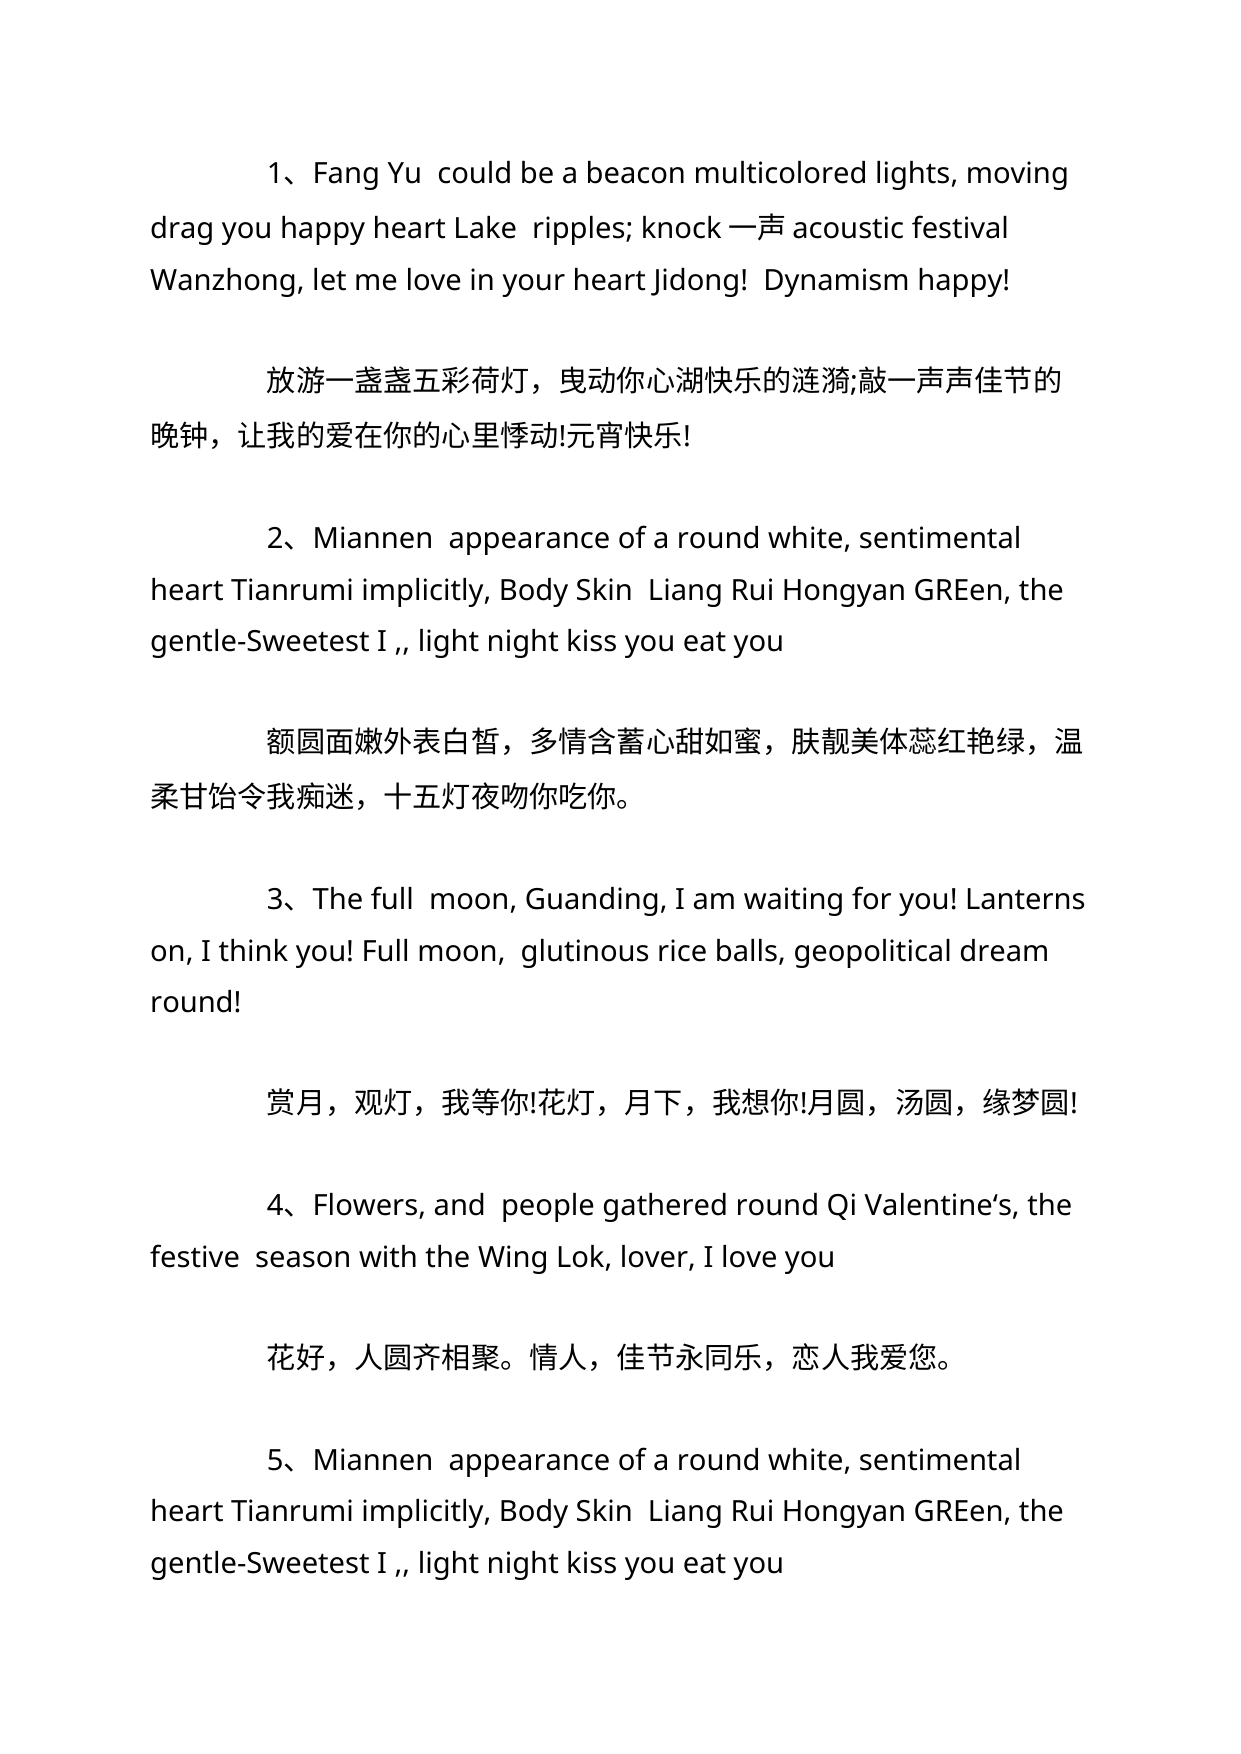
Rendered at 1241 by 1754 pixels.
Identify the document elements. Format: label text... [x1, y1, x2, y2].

text 5、Miannen appearance of a round white, sentimental heart Tianrumi implicitly, Body Skin Liang Rui Hongyan GREen, the gentle-Sweetest I ,, light night kiss you eat you [150, 1436, 1090, 1582]
text 2、Miannen appearance of a round white, sentimental heart Tianrumi implicitly, Body Skin Liang Rui Hongyan GREen, the gentle-Sweetest I ,, light night kiss you eat you [150, 515, 1090, 660]
text 放游一盏盏五彩荷灯，曳动你心湖快乐的涟漪;敲一声声佳节的晚钟，让我的爱在你的心里悸动!元宵快乐! [150, 358, 1090, 455]
text 3、The full moon, Guanding, I am waiting for you! Lanterns on, I think you! Full moon, glutinous rice balls, geopolitical dream round! [150, 876, 1090, 1021]
text 赏月，观灯，我等你!花灯，月下，我想你!月圆，汤圆，缘梦圆! [150, 1080, 1090, 1122]
text 1、Fang Yu could be a beacon multicolored lights, moving drag you happy heart Lake ripples; knock一声acoustic festival Wanzhong, let me love in your heart Jidong! Dynamism happy! [150, 150, 1090, 299]
text 4、Flowers, and people gathered round Qi Valentine‘s, the festive season with the Wing Lok, lover, I love you [150, 1182, 1090, 1276]
text 花好，人圆齐相聚。情人，佳节永同乐，恋人我爱您。 [150, 1334, 1090, 1377]
text 额圆面嫩外表白皙，多情含蓄心甜如蜜，肤靓美体蕊红艳绿，温柔甘饴令我痴迷，十五灯夜吻你吃你。 [150, 719, 1090, 816]
